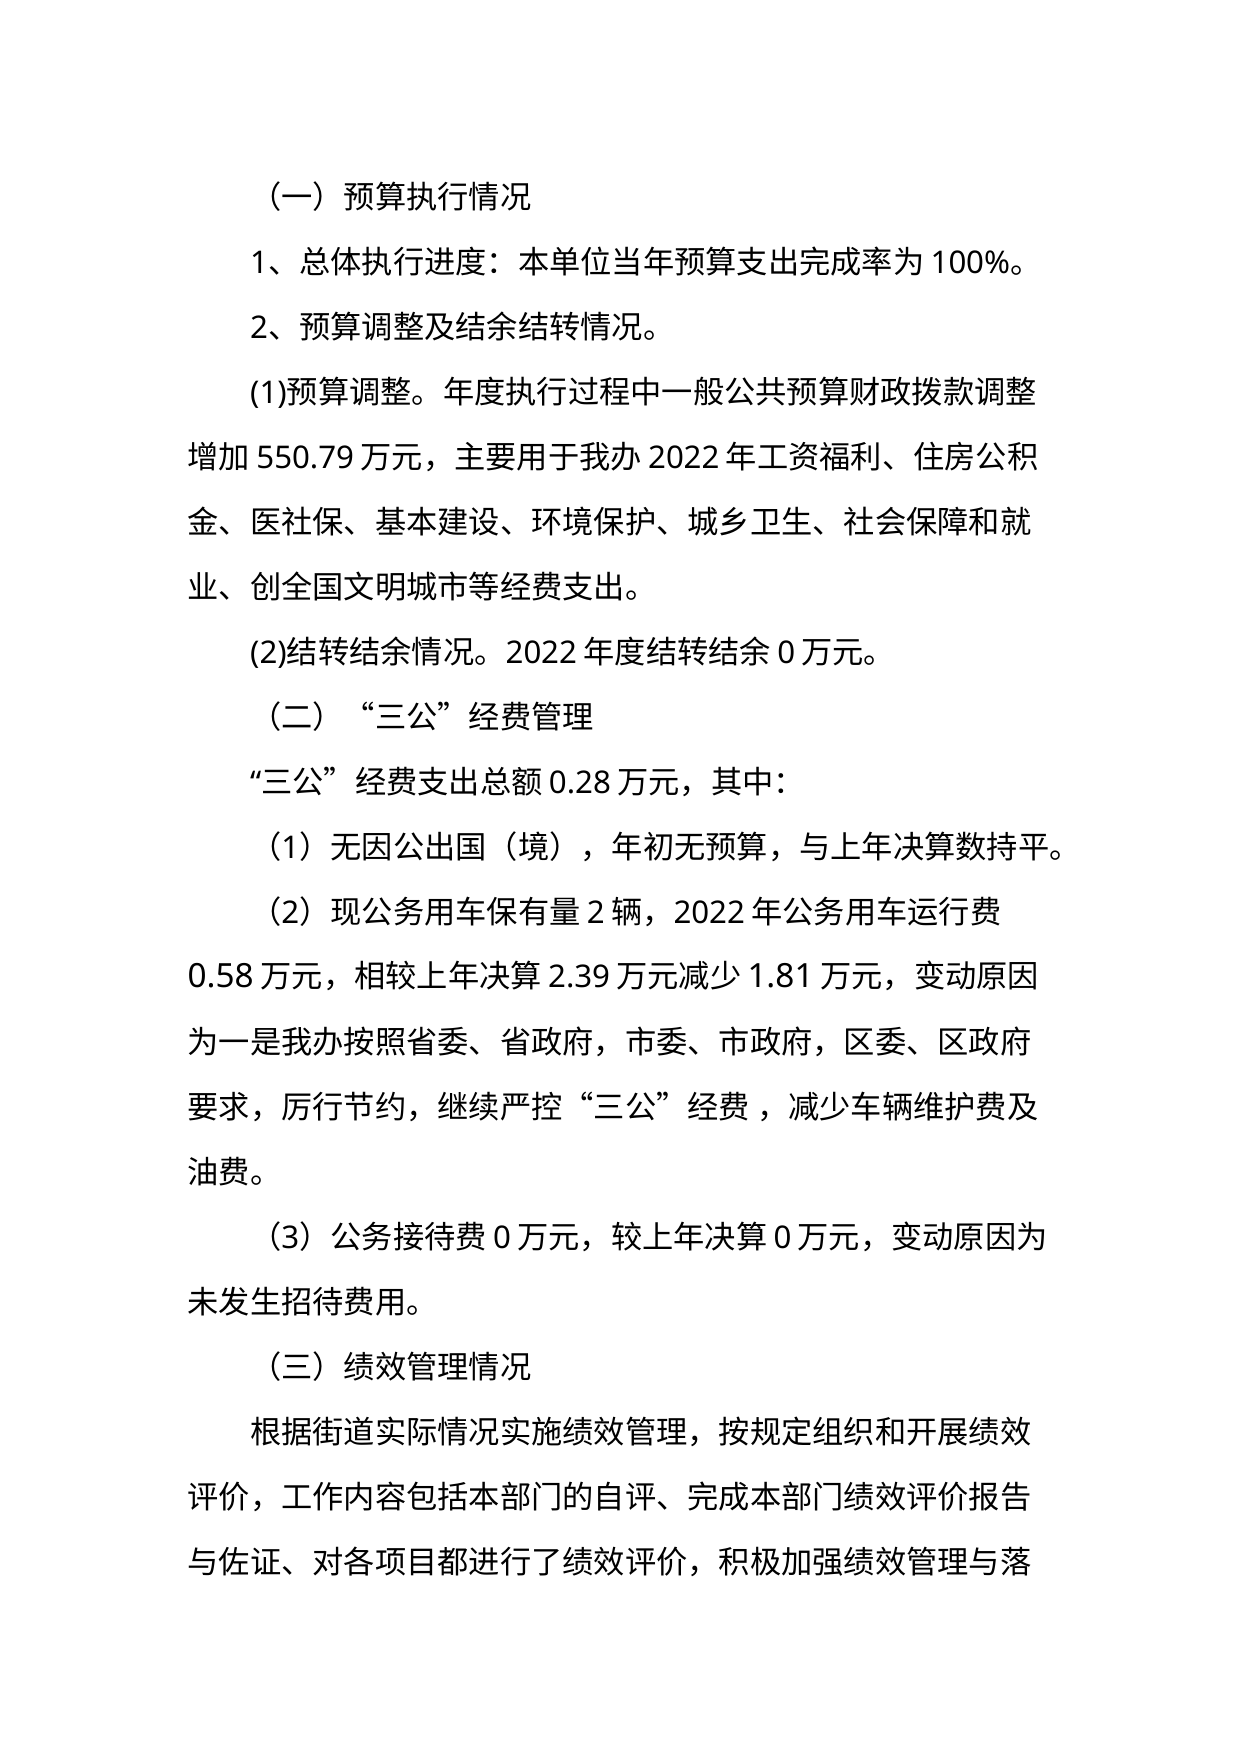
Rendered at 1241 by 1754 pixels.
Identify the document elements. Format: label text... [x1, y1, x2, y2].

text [187, 1397, 1053, 1592]
text （二）“三公”经费管理 [187, 682, 1053, 747]
text 2、预算调整及结余结转情况。 [187, 292, 1053, 357]
text (1)预算调整。年度执行过程中一般公共预算财政拨款调整增加550.79万元，主要用于我办2022年工资福利、住房公积金、医社保、基本建设、环境保护、城乡卫生、社会保障和就业、创全国文明城市等经费支出。 [187, 357, 1053, 617]
text 1、总体执行进度：本单位当年预算支出完成率为100%。 [187, 227, 1053, 292]
text （一）预算执行情况 [187, 162, 1053, 227]
text （三）绩效管理情况 [187, 1332, 1053, 1397]
text “三公”经费支出总额0.28万元，其中： [187, 747, 1053, 812]
text (2)结转结余情况。2022年度结转结余0万元。 [187, 617, 1053, 682]
text （1）无因公出国（境），年初无预算，与上年决算数持平。 [187, 812, 1053, 877]
text （3）公务接待费0万元，较上年决算0万元，变动原因为未发生招待费用。 [187, 1202, 1053, 1332]
text （2）现公务用车保有量2辆，2022年公务用车运行费0.58万元，相较上年决算2.39万元减少1.81万元，变动原因为一是我办按照省委、省政府，市委、市政府，区委、区政府要求，厉行节约，继续严控“三公”经费 ，减少车辆维护费及油费。 [187, 877, 1053, 1202]
